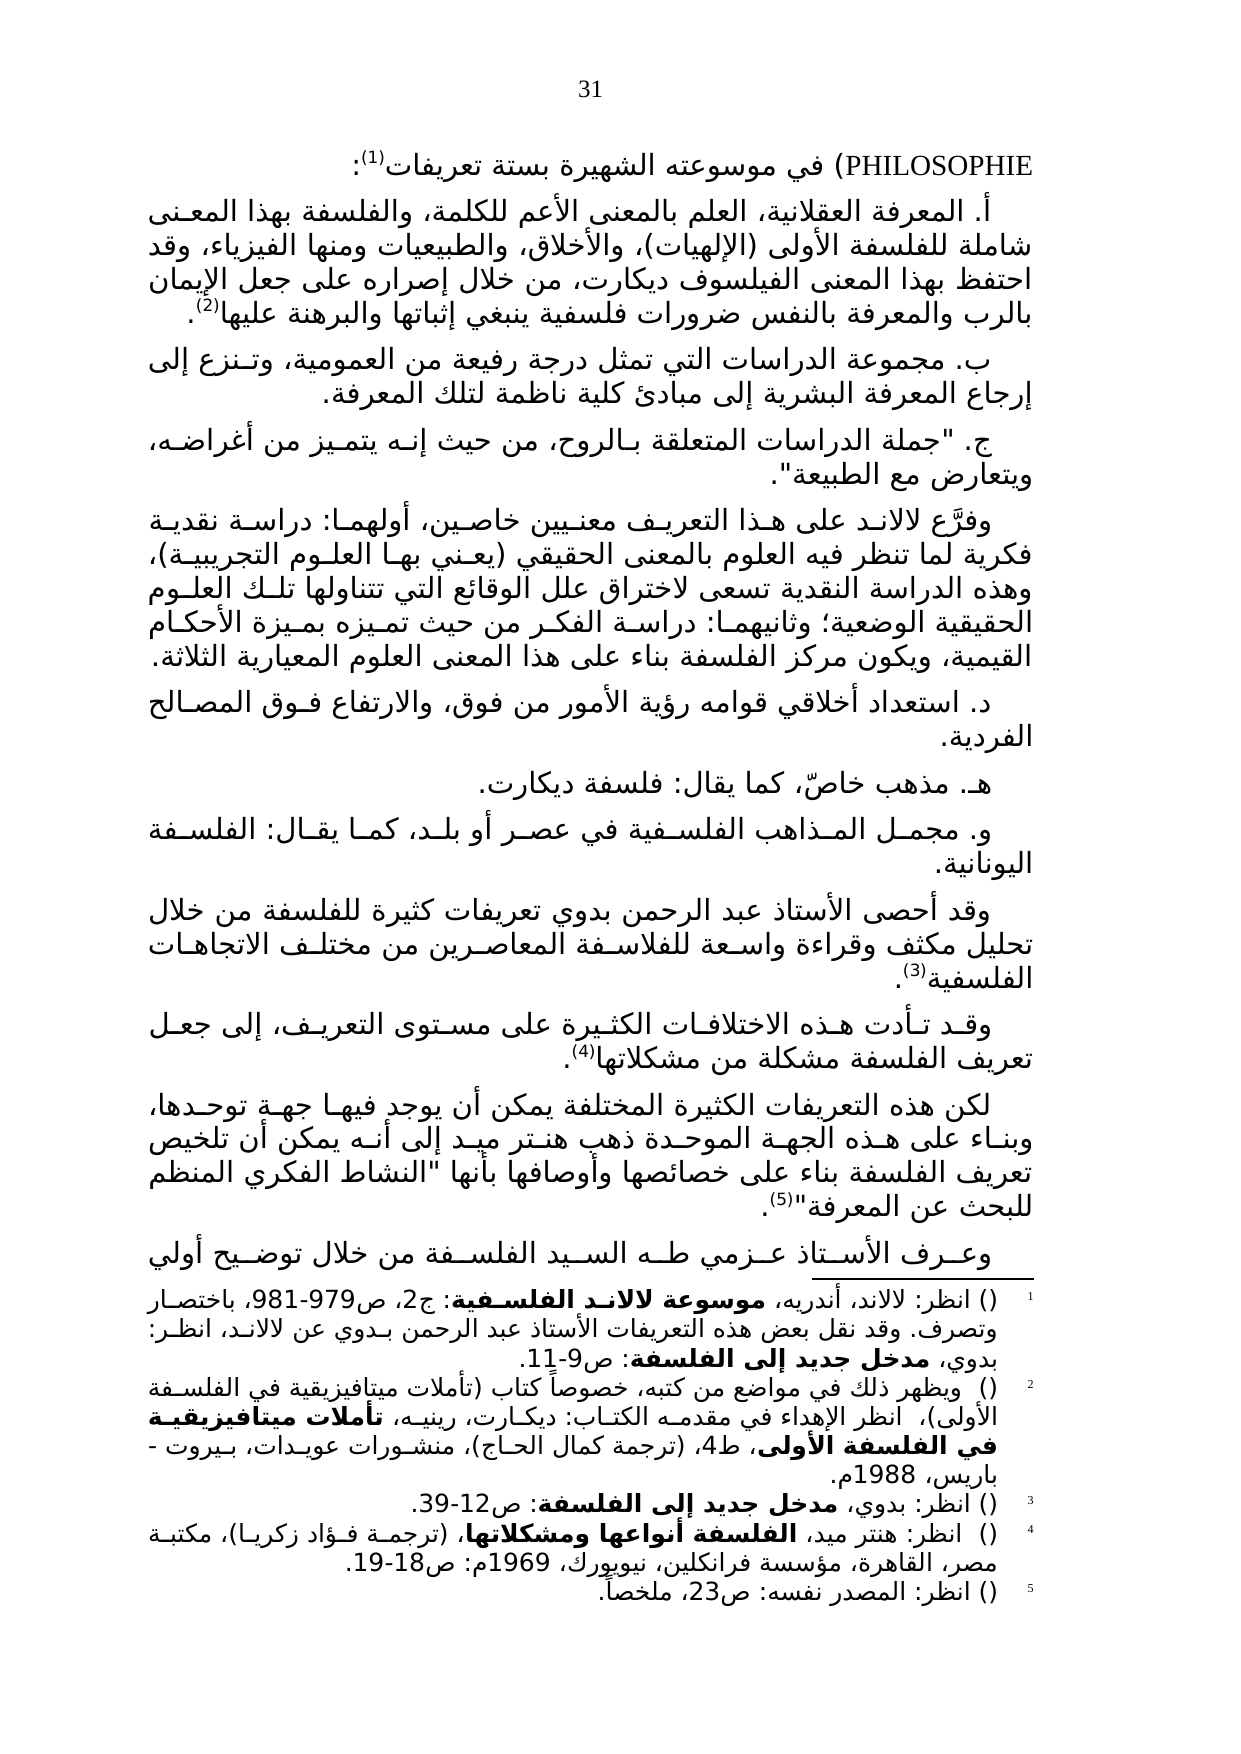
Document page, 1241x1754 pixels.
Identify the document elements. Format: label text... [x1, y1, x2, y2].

text د. استعداد أخلاقي قوامه رؤية الأمور من فوق، والارتفاع فوق المصالح الفردية. [148, 686, 1033, 754]
text ب. مجموعة الدراسات التي تمثل درجة رفيعة من العمومية، وتنزع إلى إرجاع المعرفة البشرية إلى مبادئ كلية ناظمة لتلك المعرفة. [148, 343, 1033, 411]
text ج. "جملة الدراسات المتعلقة بالروح، من حيث إنه يتميز من أغراضه، ويتعارض مع الطبيعة". [148, 423, 1033, 491]
text و. مجمل المذاهب الفلسفية في عصر أو بلد، كما يقال: الفلسفة اليونانية. [148, 813, 1033, 881]
text هـ. مذهب خاصّ، كما يقال: فلسفة ديكارت. [148, 766, 1033, 800]
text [148, 1236, 1033, 1270]
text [148, 148, 1033, 182]
text وقد أحصى الأستاذ عبد الرحمن بدوي تعريفات كثيرة للفلسفة من خلال تحليل مكثف وقراءة واسعة للفلاسفة المعاصرين من مختلف الاتجاهات الفلسفية(). [148, 893, 1033, 995]
text أ. المعرفة العقلانية، العلم بالمعنى الأعم للكلمة، والفلسفة بهذا المعنى شاملة للفلسفة الأولى (الإلهيات)، والأخلاق، والطبيعيات ومنها الفيزياء، وقد احتفظ بهذا المعنى الفيلسوف ديكارت، من خلال إصراره على جعل الإيمان بالرب والمعرفة بالنفس ضرورات فلسفية ينبغي إثباتها والبرهنة عليها(). [148, 194, 1033, 330]
text وقد تأدت هذه الاختلافات الكثيرة على مستوى التعريف، إلى جعل تعريف الفلسفة مشكلة من مشكلاتها(). [148, 1007, 1033, 1075]
text وفرَّع لالاند على هذا التعريف معنيين خاصين، أولهما: دراسة نقدية فكرية لما تنظر فيه العلوم بالمعنى الحقيقي (يعني بها العلوم التجريبية)، وهذه الدراسة النقدية تسعى لاختراق علل الوقائع التي تتناولها تلك العلوم الحقيقية الوضعية؛ وثانيهما: دراسة الفكر من حيث تميزه بميزة الأحكام القيمية، ويكون مركز الفلسفة بناء على هذا المعنى العلوم المعيارية الثلاثة. [148, 503, 1033, 673]
text لكن هذه التعريفات الكثيرة المختلفة يمكن أن يوجد فيها جهة توحدها، وبناء على هذه الجهة الموحدة ذهب هنتر ميد إلى أنه يمكن أن تلخيص تعريف الفلسفة بناء على خصائصها وأوصافها بأنها "النشاط الفكري المنظم للبحث عن المعرفة"(). [148, 1088, 1033, 1224]
